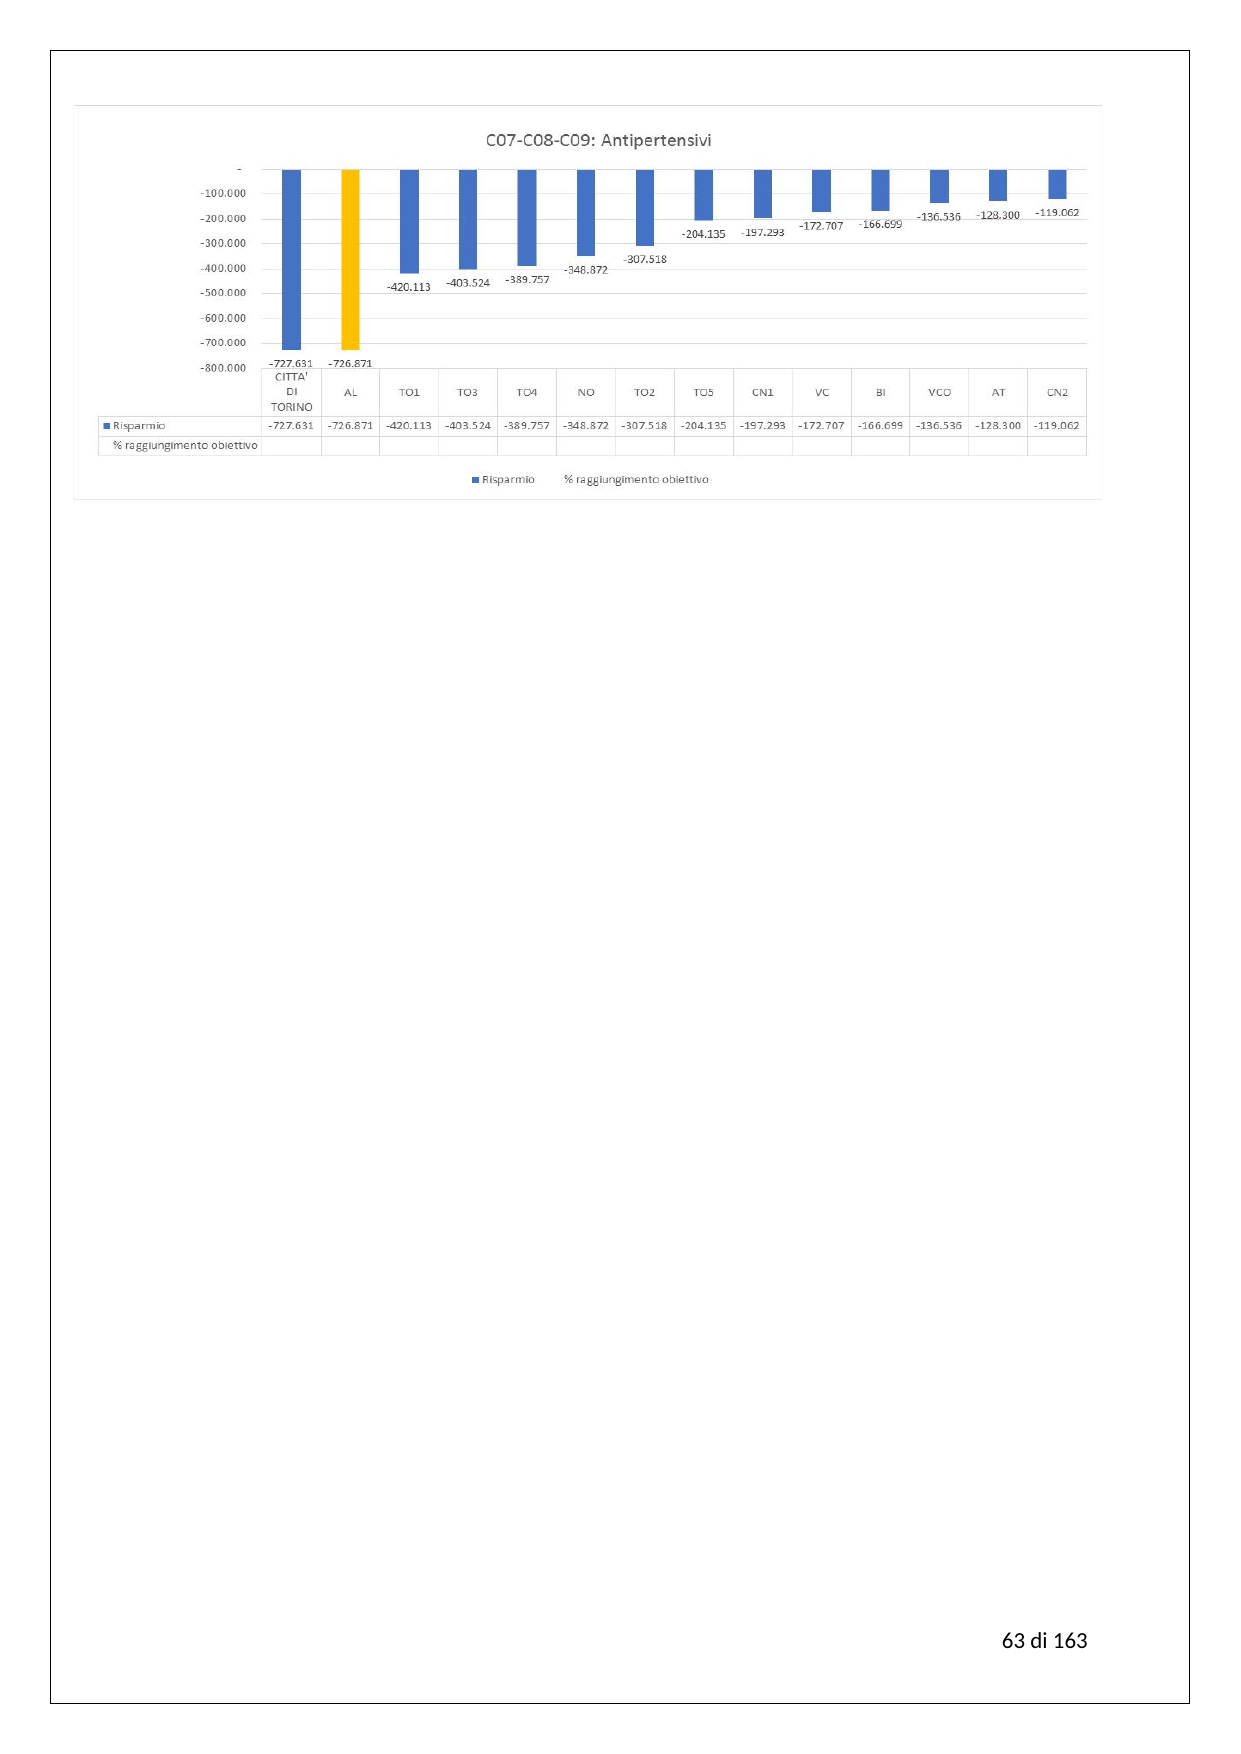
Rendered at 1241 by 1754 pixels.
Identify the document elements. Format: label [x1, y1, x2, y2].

picture [73, 105, 1103, 500]
